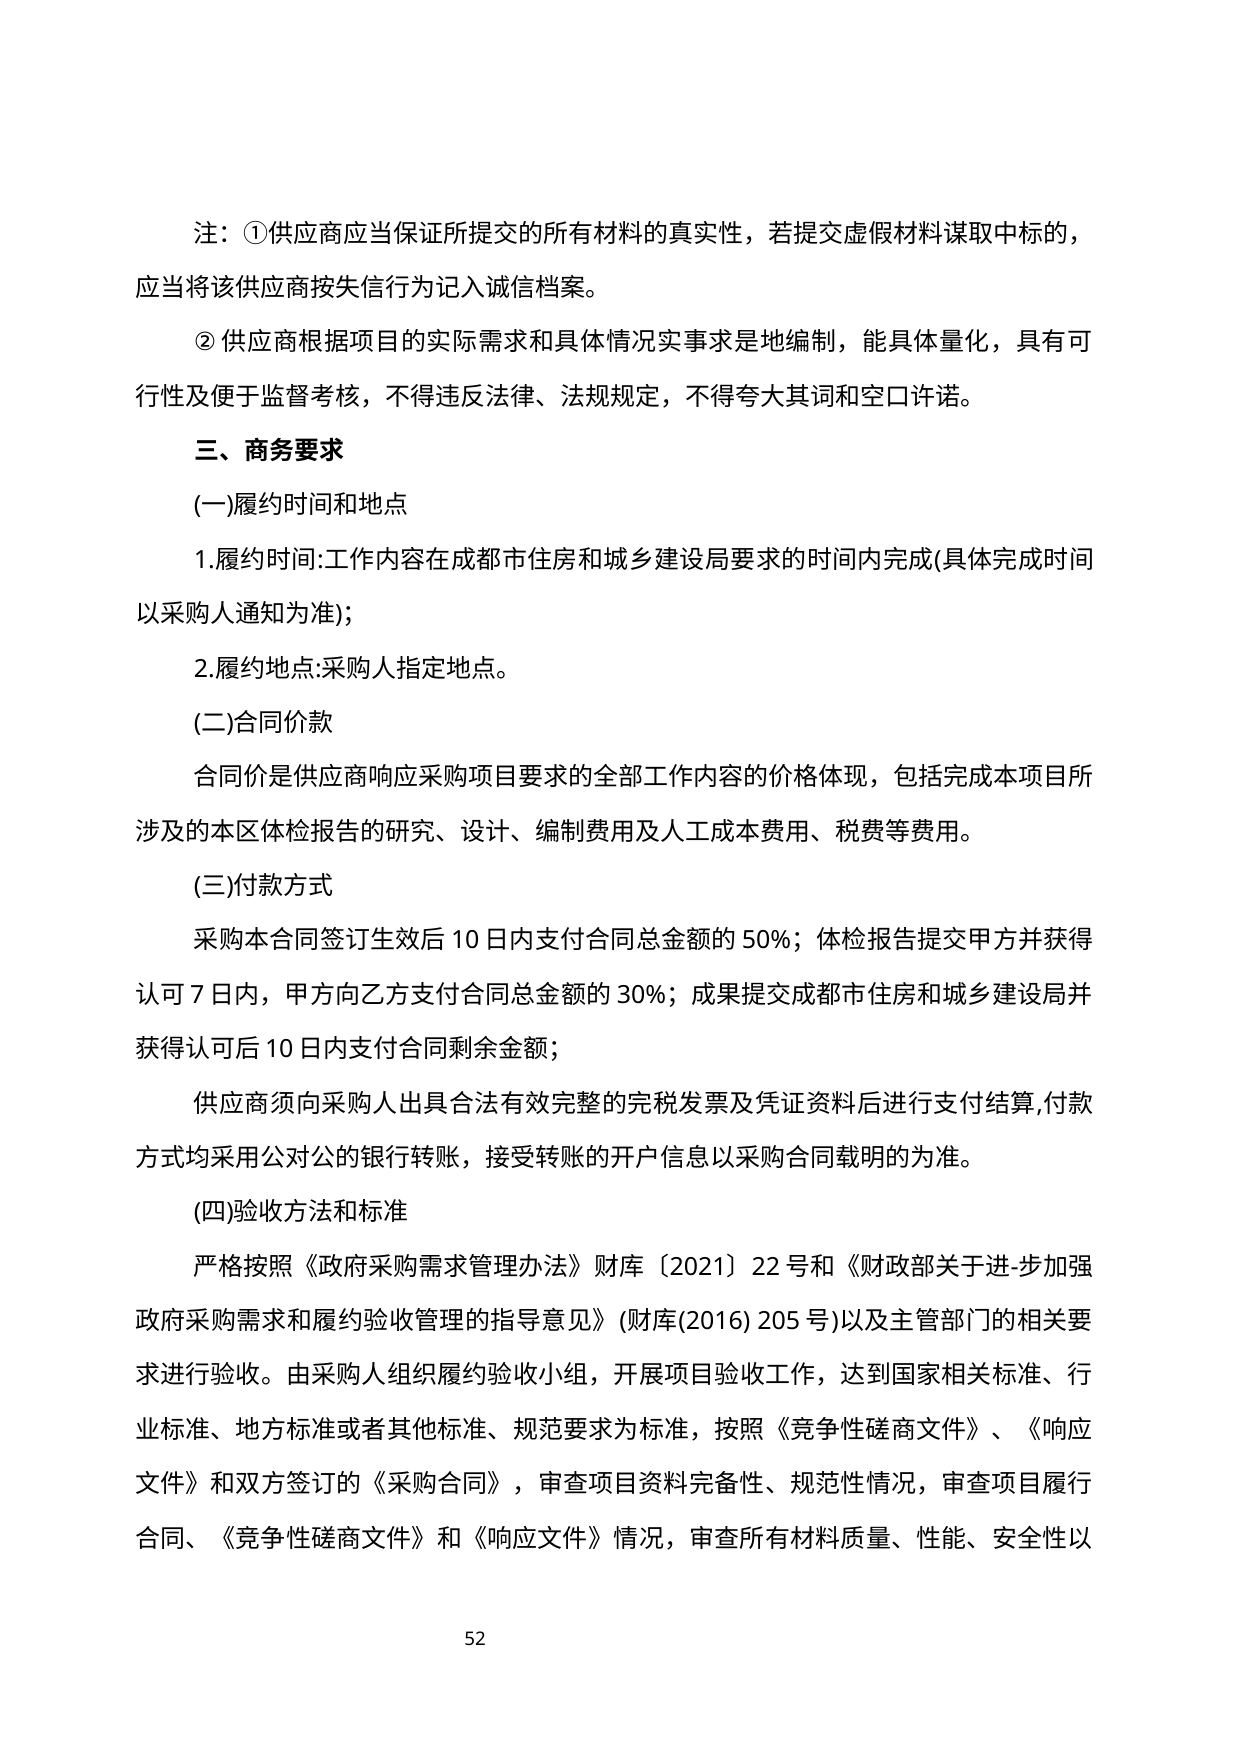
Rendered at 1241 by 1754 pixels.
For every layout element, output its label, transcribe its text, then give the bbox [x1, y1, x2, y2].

text ②供应商根据项目的实际需求和具体情况实事求是地编制，能具体量化，具有可行性及便于监督考核，不得违反法律、法规规定，不得夸大其词和空口许诺。 [135, 322, 1094, 412]
text (二)合同价款 [135, 702, 1094, 739]
text (四)验收方法和标准 [135, 1192, 1094, 1228]
text (一)履约时间和地点 [135, 485, 1094, 521]
text (三)付款方式 [135, 866, 1094, 902]
text 采购本合同签订生效后10日内支付合同总金额的50%；体检报告提交甲方并获得认可7日内，甲方向乙方支付合同总金额的30%；成果提交成都市住房和城乡建设局并获得认可后10日内支付合同剩余金额； [135, 920, 1094, 1065]
text 三、商务要求 [135, 431, 1094, 467]
text 注：①供应商应当保证所提交的所有材料的真实性，若提交虚假材料谋取中标的，应当将该供应商按失信行为记入诚信档案。 [135, 213, 1094, 304]
text 1.履约时间:工作内容在成都市住房和城乡建设局要求的时间内完成(具体完成时间以采购人通知为准)； [135, 539, 1094, 630]
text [135, 1246, 1094, 1554]
text 合同价是供应商响应采购项目要求的全部工作内容的价格体现，包括完成本项目所涉及的本区体检报告的研究、设计、编制费用及人工成本费用、税费等费用。 [135, 757, 1094, 847]
text 2.履约地点:采购人指定地点。 [135, 648, 1094, 684]
text 供应商须向采购人出具合法有效完整的完税发票及凭证资料后进行支付结算,付款方式均采用公对公的银行转账，接受转账的开户信息以采购合同载明的为准。 [135, 1083, 1094, 1174]
